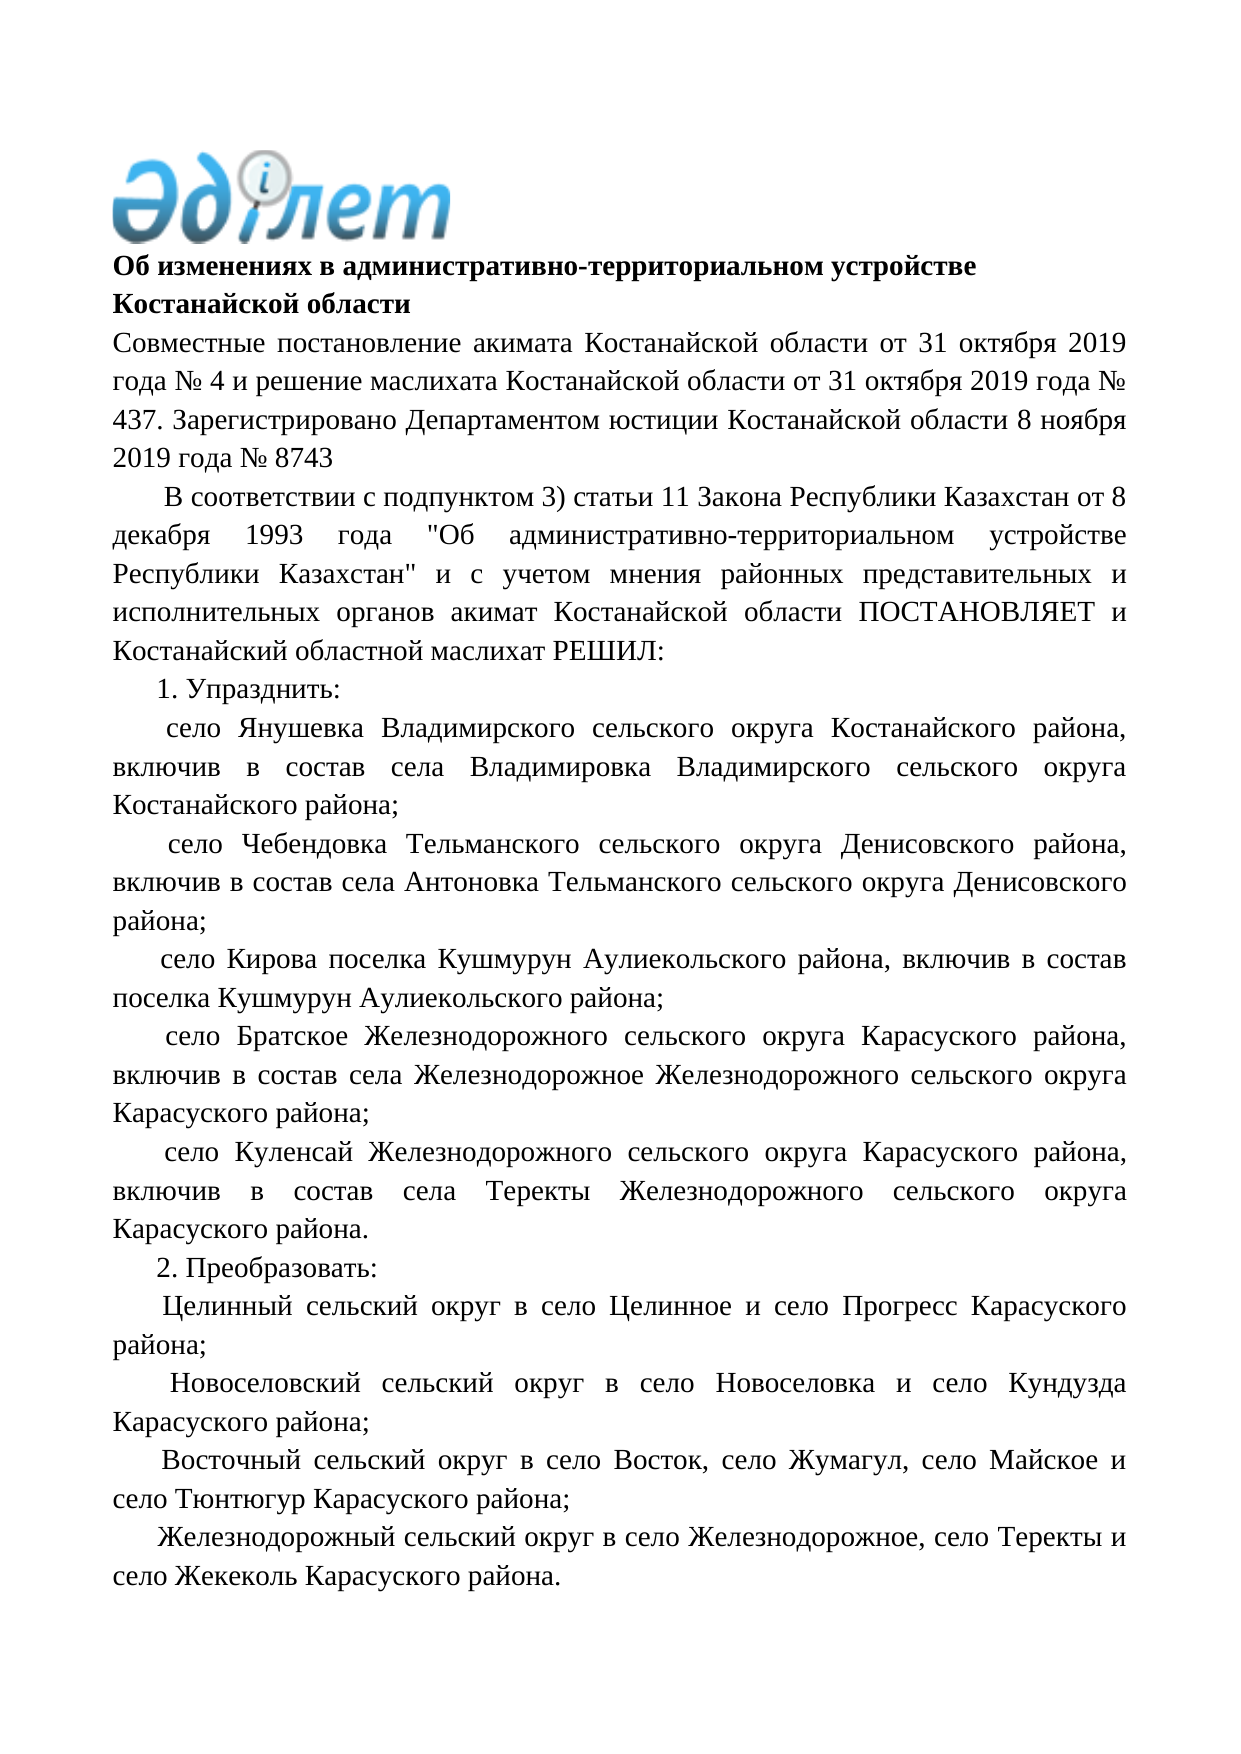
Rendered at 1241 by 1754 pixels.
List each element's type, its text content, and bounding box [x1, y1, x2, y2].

text 2. Преобразовать: [112, 1250, 1128, 1283]
text село Янушевка Владимирского сельского округа Костанайского района, включив в состав села Владимировка Владимирского сельского округа Костанайского района; [112, 710, 1128, 821]
text Восточный сельский округ в село Восток, село Жумагул, село Майское и село Тюнтюгур Карасуского района; [112, 1442, 1128, 1514]
text село Кирова поселка Кушмурун Аулиекольского района, включив в состав поселка Кушмурун Аулиекольского района; [112, 941, 1128, 1013]
text В соответствии с подпунктом 3) статьи 11 Закона Республики Казахстан от 8 декабря 1993 года "Об административно-территориальном устройстве Республики Казахстан" и с учетом мнения районных представительных и исполнительных органов акимат Костанайской области ПОСТАНОВЛЯЕТ и Костанайский областной маслихат РЕШИЛ: [112, 479, 1128, 667]
text село Чебендовка Тельманского сельского округа Денисовского района, включив в состав села Антоновка Тельманского сельского округа Денисовского района; [112, 826, 1128, 936]
text Новоселовский сельский округ в село Новоселовка и село Кундузда Карасуского района; [112, 1365, 1128, 1437]
text село Куленсай Железнодорожного сельского округа Карасуского района, включив в состав села Теректы Железнодорожного сельского округа Карасуского района. [112, 1134, 1128, 1245]
text Железнодорожный сельский округ в село Железнодорожное, село Теректы и село Жекеколь Карасуского района. [112, 1519, 1128, 1592]
text 1. Упразднить: [112, 672, 1128, 705]
picture [112, 150, 451, 244]
text Совместные постановление акимата Костанайской области от 31 октября 2019 года № 4 и решение маслихата Костанайской области от 31 октября 2019 года № 437. Зарегистрировано Департаментом юстиции Костанайской области 8 ноября 2019 года № 8743 [112, 325, 1128, 474]
text Целинный сельский округ в село Целинное и село Прогресс Карасуского района; [112, 1288, 1128, 1360]
text Об изменениях в административно-территориальном устройстве Костанайской области [112, 248, 1128, 320]
text село Братское Железнодорожного сельского округа Карасуского района, включив в состав села Железнодорожное Железнодорожного сельского округа Карасуского района; [112, 1018, 1128, 1129]
